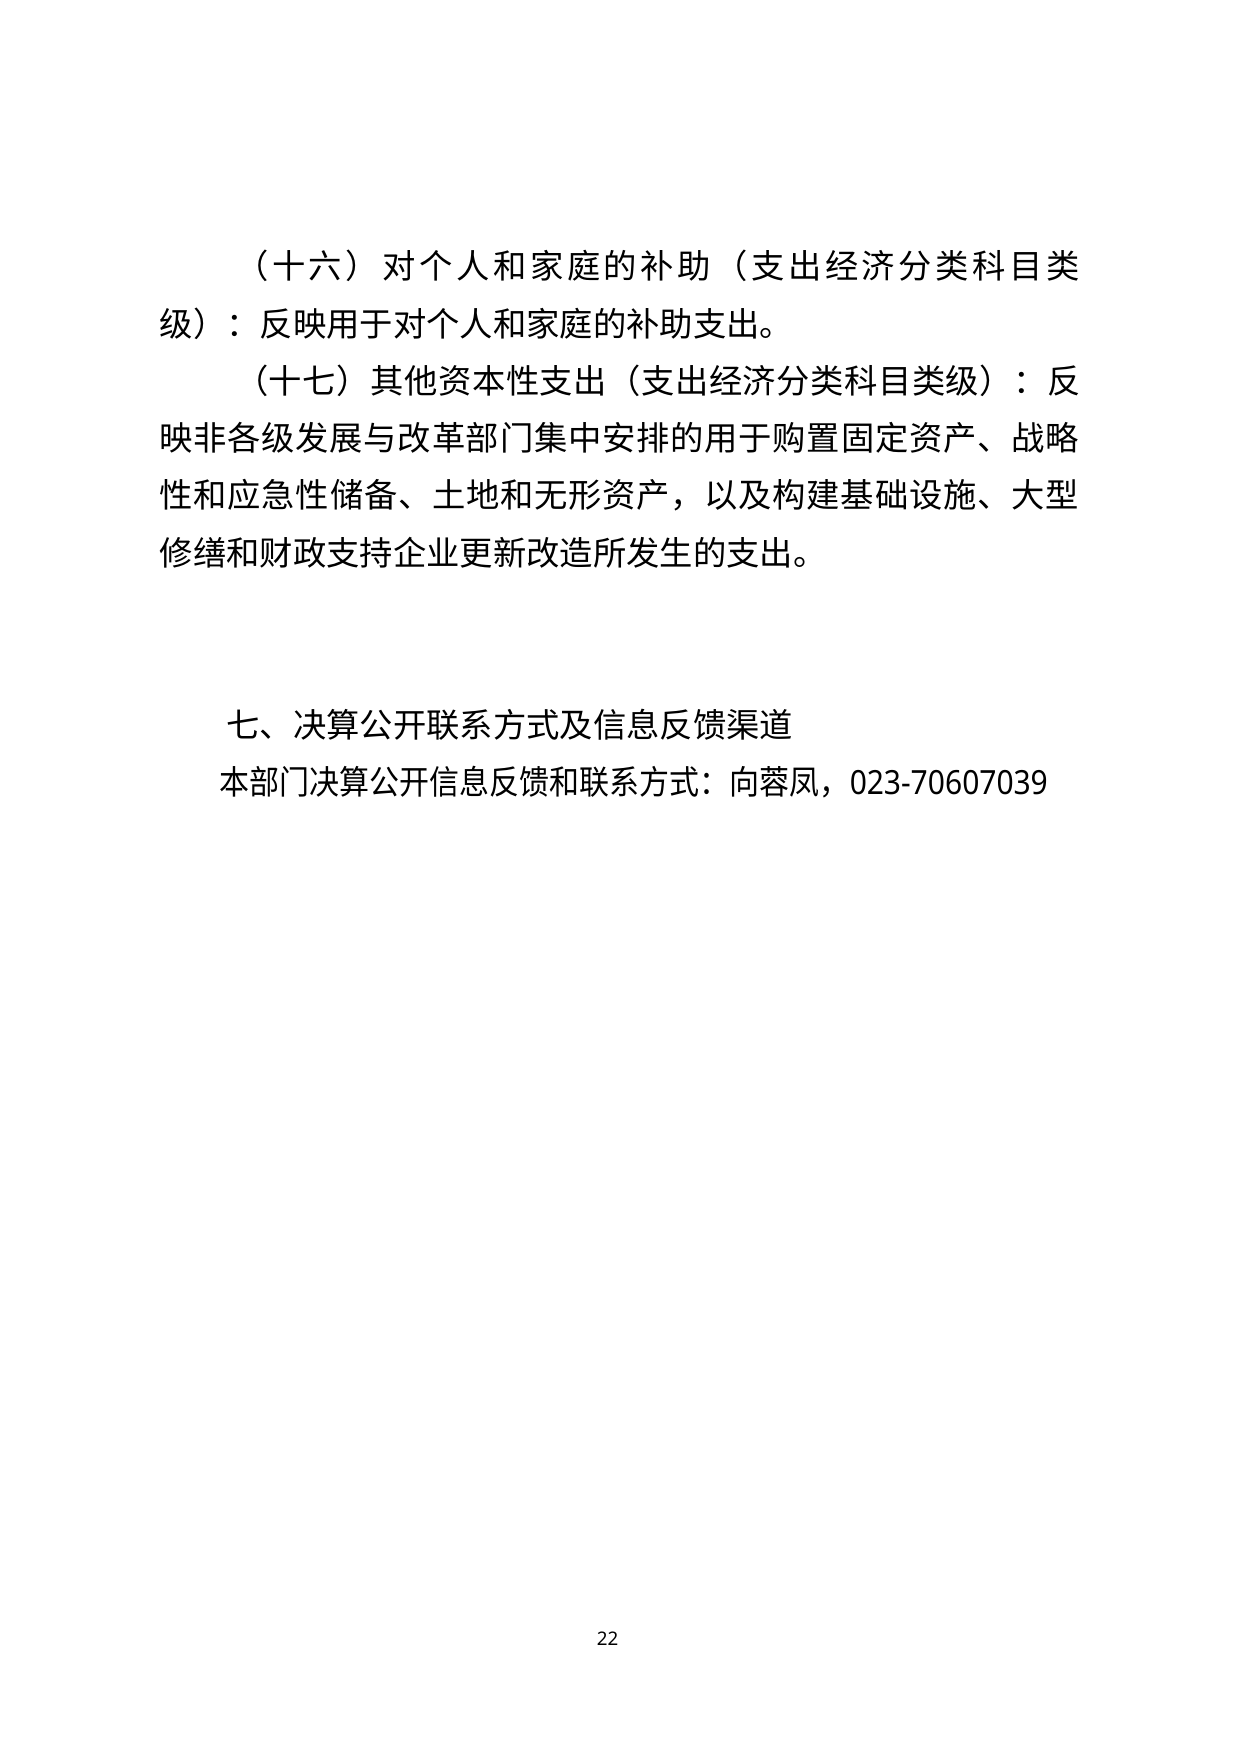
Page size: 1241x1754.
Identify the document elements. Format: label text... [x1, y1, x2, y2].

text （十七）其他资本性支出（支出经济分类科目类级）：反映非各级发展与改革部门集中安排的用于购置固定资产、战略性和应急性储备、土地和无形资产，以及构建基础设施、大型修缮和财政支持企业更新改造所发生的支出。 [159, 347, 1081, 577]
text 七、决算公开联系方式及信息反馈渠道 [159, 691, 1081, 748]
text 本部门决算公开信息反馈和联系方式：向蓉凤，023-70607039 [159, 748, 1081, 806]
text （十六）对个人和家庭的补助（支出经济分类科目类级）：反映用于对个人和家庭的补助支出。 [159, 233, 1081, 347]
